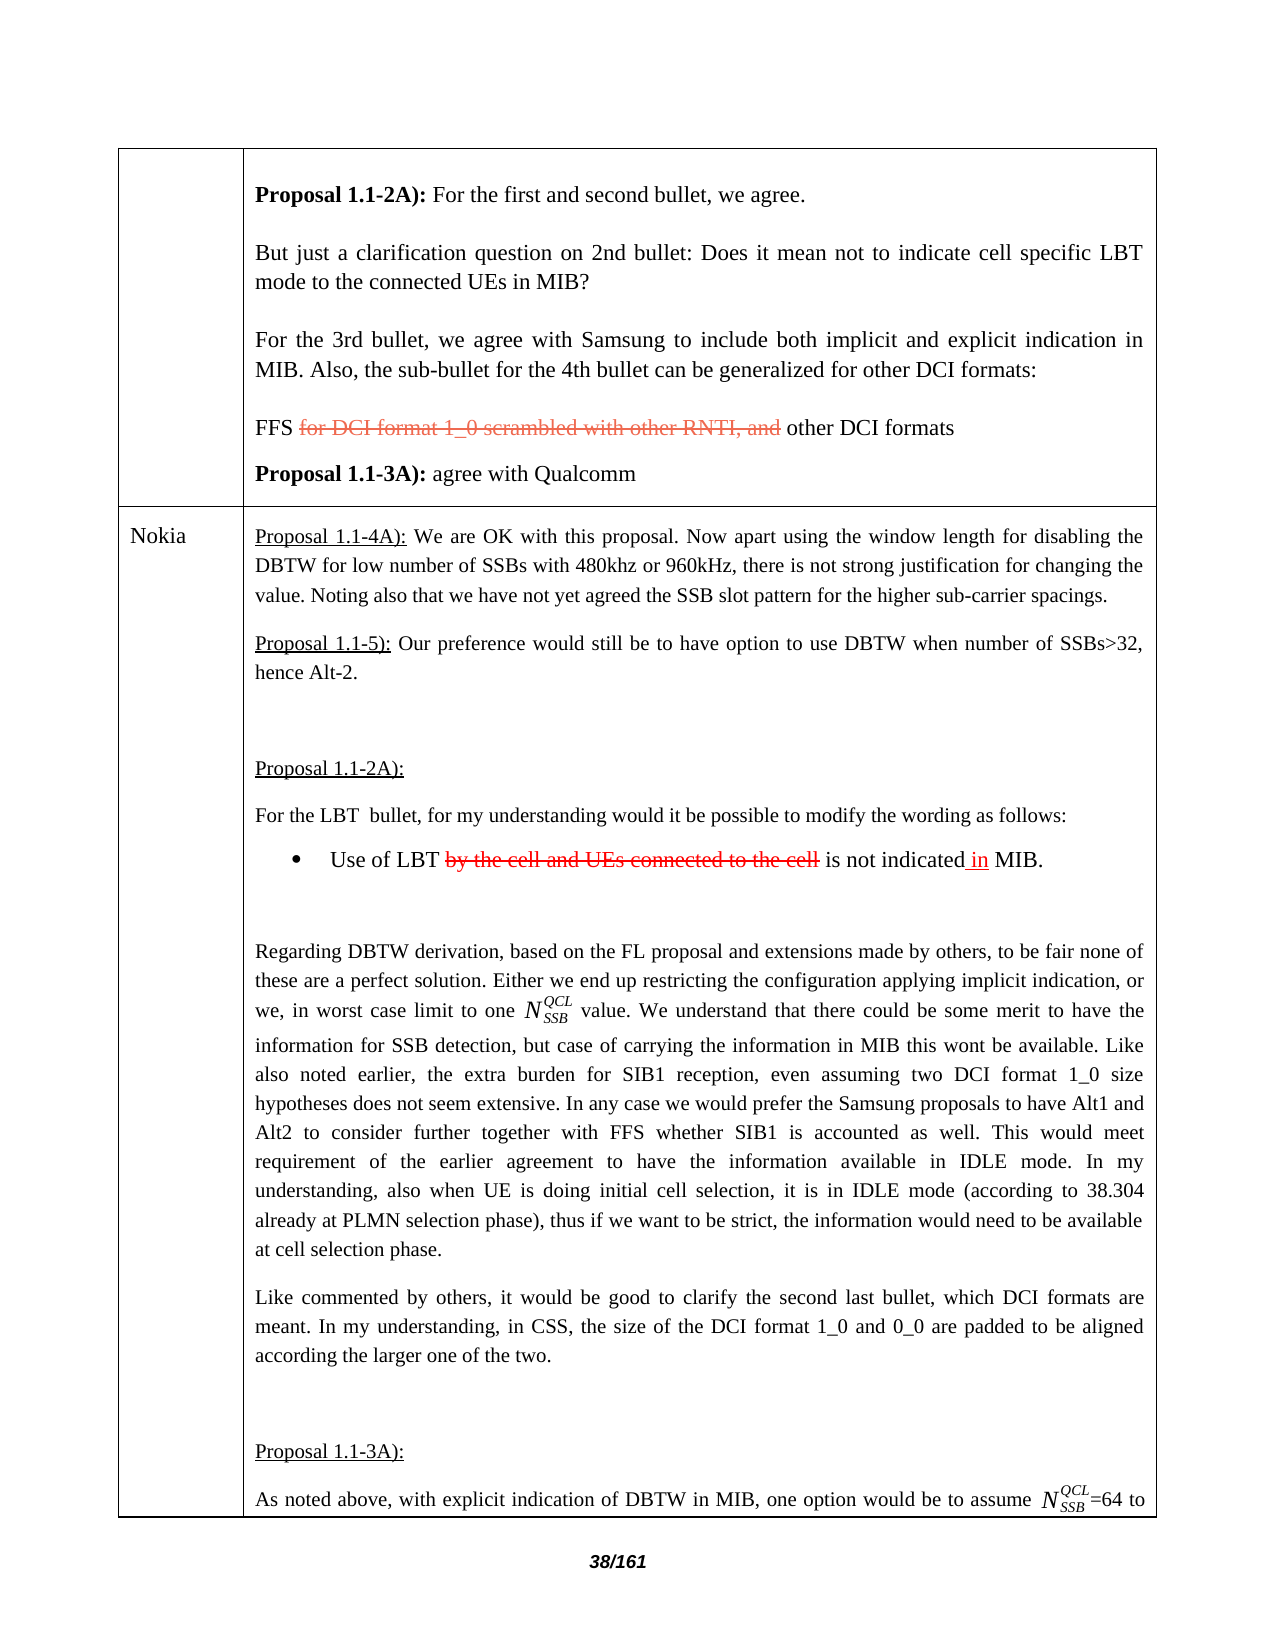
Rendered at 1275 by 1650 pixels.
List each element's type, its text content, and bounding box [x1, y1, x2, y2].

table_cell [119, 149, 243, 506]
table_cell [244, 507, 1156, 1516]
table_cell Nokia [119, 507, 243, 1516]
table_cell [244, 149, 1156, 506]
